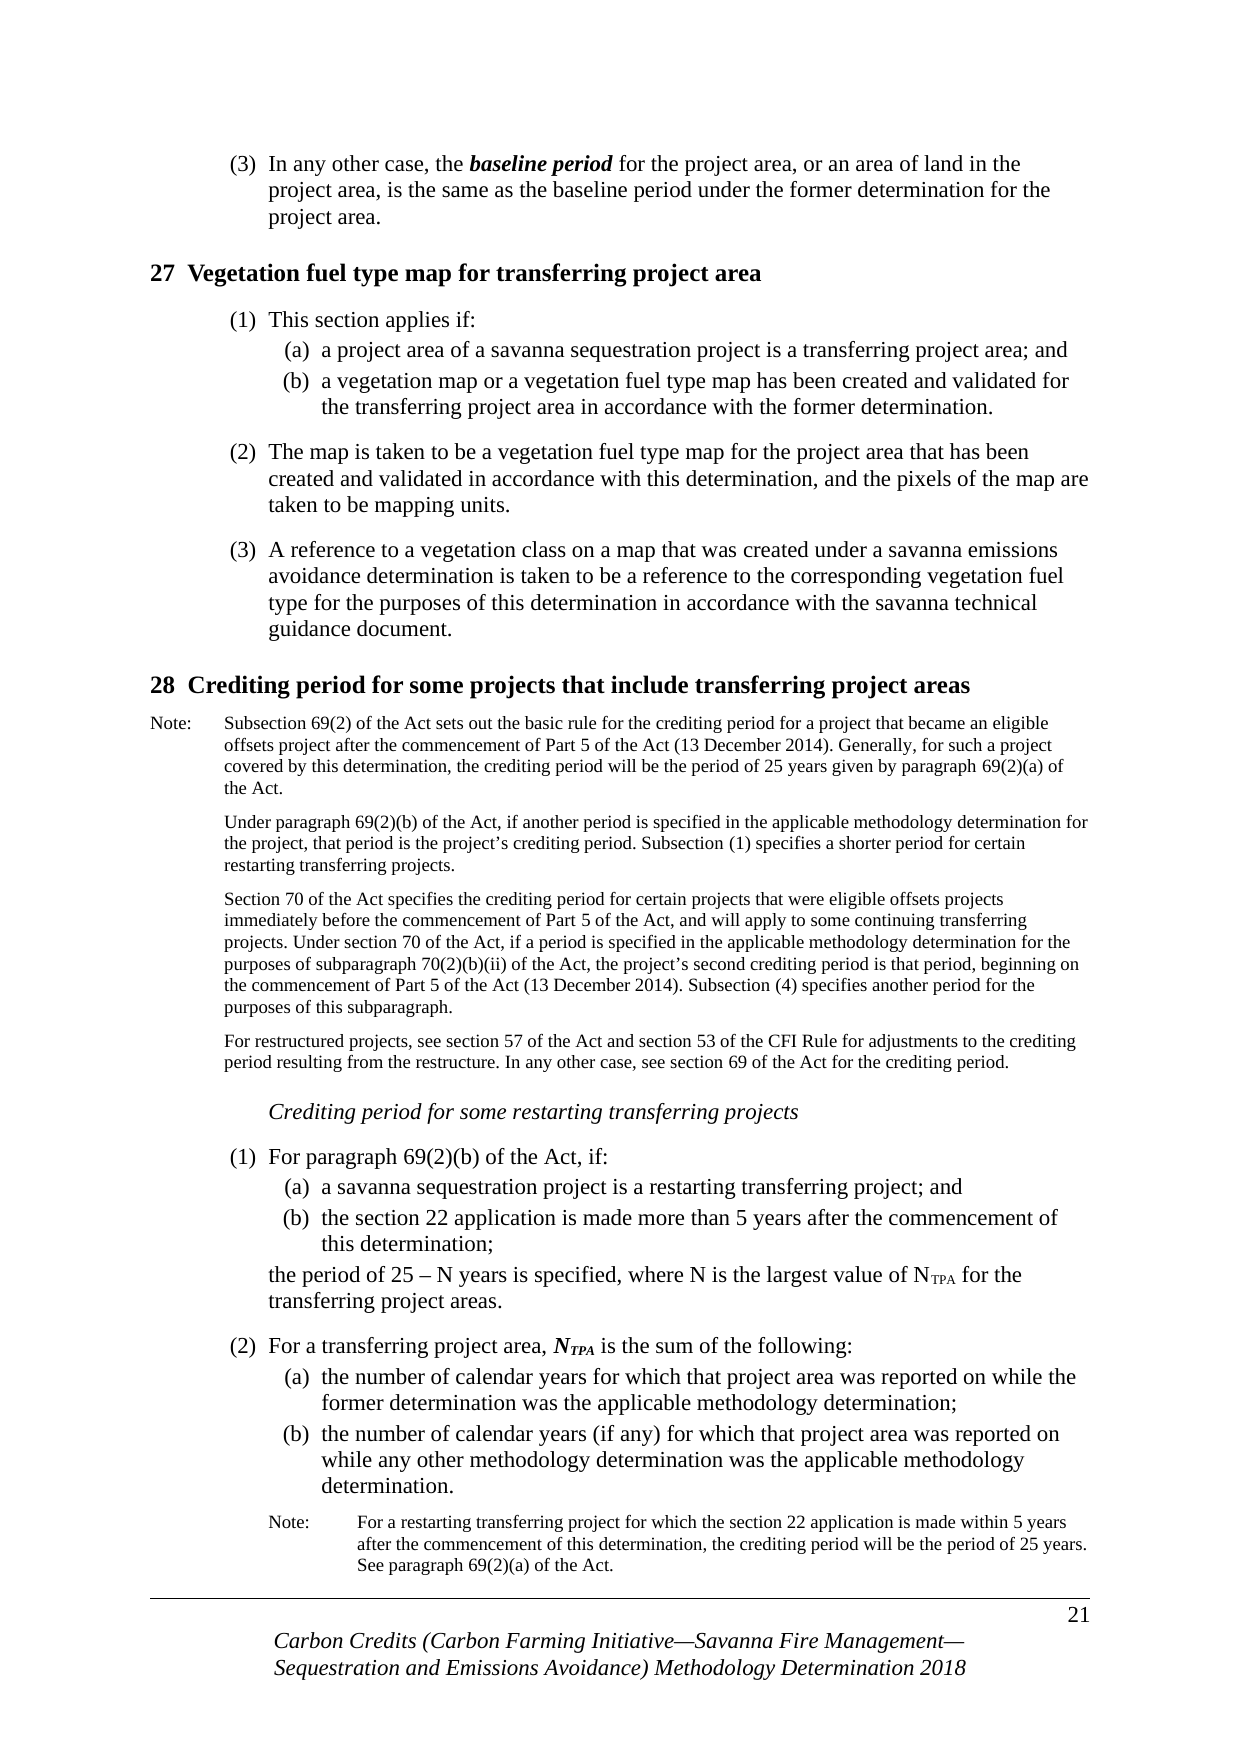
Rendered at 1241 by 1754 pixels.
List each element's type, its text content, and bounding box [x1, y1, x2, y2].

text (3) In any other case, the baseline period for the project area, or an area of land in the project area, is the same as the baseline period under the former determination for the project area. [150, 150, 1090, 229]
text (1) For paragraph 69(2)(b) of the Act, if: [150, 1143, 1090, 1169]
text (a) a savanna sequestration project is a restarting transferring project; and [150, 1173, 1090, 1200]
subtitle Under paragraph 69(2)(b) of the Act, if another period is specified in the applicable methodology determination for the project, that period is the project’s crediting period. Subsection (1) specifies a shorter period for certain restarting transferring projects. [150, 811, 1090, 875]
text Crediting period for some restarting transferring projects [268, 1098, 1090, 1124]
text (3) A reference to a vegetation class on a map that was created under a savanna emissions avoidance determination is taken to be a reference to the corresponding vegetation fuel type for the purposes of this determination in accordance with the savanna technical guidance document. [150, 536, 1090, 641]
subtitle For restructured projects, see section 57 of the Act and section 53 of the CFI Rule for adjustments to the crediting period resulting from the restructure. In any other case, see section 69 of the Act for the crediting period. [150, 1030, 1090, 1073]
subtitle Note: Subsection 69(2) of the Act sets out the basic rule for the crediting period for a project that became an eligible offsets project after the commencement of Part 5 of the Act (13 December 2014). Generally, for such a project covered by this determination, the crediting period will be the period of 25 years given by paragraph 69(2)(a) of the Act. [150, 712, 1090, 798]
subtitle Section 70 of the Act specifies the crediting period for certain projects that were eligible offsets projects immediately before the commencement of Part 5 of the Act, and will apply to some continuing transferring projects. Under section 70 of the Act, if a period is specified in the applicable methodology determination for the purposes of subparagraph 70(2)(b)(ii) of the Act, the project’s second crediting period is that period, beginning on the commencement of Part 5 of the Act (13 December 2014). Subsection (4) specifies another period for the purposes of this subparagraph. [150, 888, 1090, 1017]
text (b) the number of calendar years (if any) for which that project area was reported on while any other methodology determination was the applicable methodology determination. [150, 1420, 1090, 1499]
text Note: For a restarting transferring project for which the section 22 application is made within 5 years after the commencement of this determination, the crediting period will be the period of 25 years. See paragraph 69(2)(a) of the Act. [268, 1511, 1090, 1576]
text (a) a project area of a savanna sequestration project is a transferring project area; and [150, 336, 1090, 363]
text (2) The map is taken to be a vegetation fuel type map for the project area that has been created and validated in accordance with this determination, and the pixels of the map are taken to be mapping units. [150, 438, 1090, 517]
text (2) For a transferring project area, NTPA is the sum of the following: [150, 1332, 1090, 1359]
text (a) the number of calendar years for which that project area was reported on while the former determination was the applicable methodology determination; [150, 1363, 1090, 1416]
text (b) a vegetation map or a vegetation fuel type map has been created and validated for the transferring project area in accordance with the former determination. [150, 367, 1090, 419]
text (1) This section applies if: [150, 306, 1090, 332]
text 27 Vegetation fuel type map for transferring project area [150, 258, 1090, 287]
text the period of 25 – N years is specified, where N is the largest value of NTPA for the transferring project areas. [150, 1261, 1090, 1313]
text 28 Crediting period for some projects that include transferring project areas [150, 671, 1090, 699]
text (b) the section 22 application is made more than 5 years after the commencement of this determination; [150, 1204, 1090, 1257]
